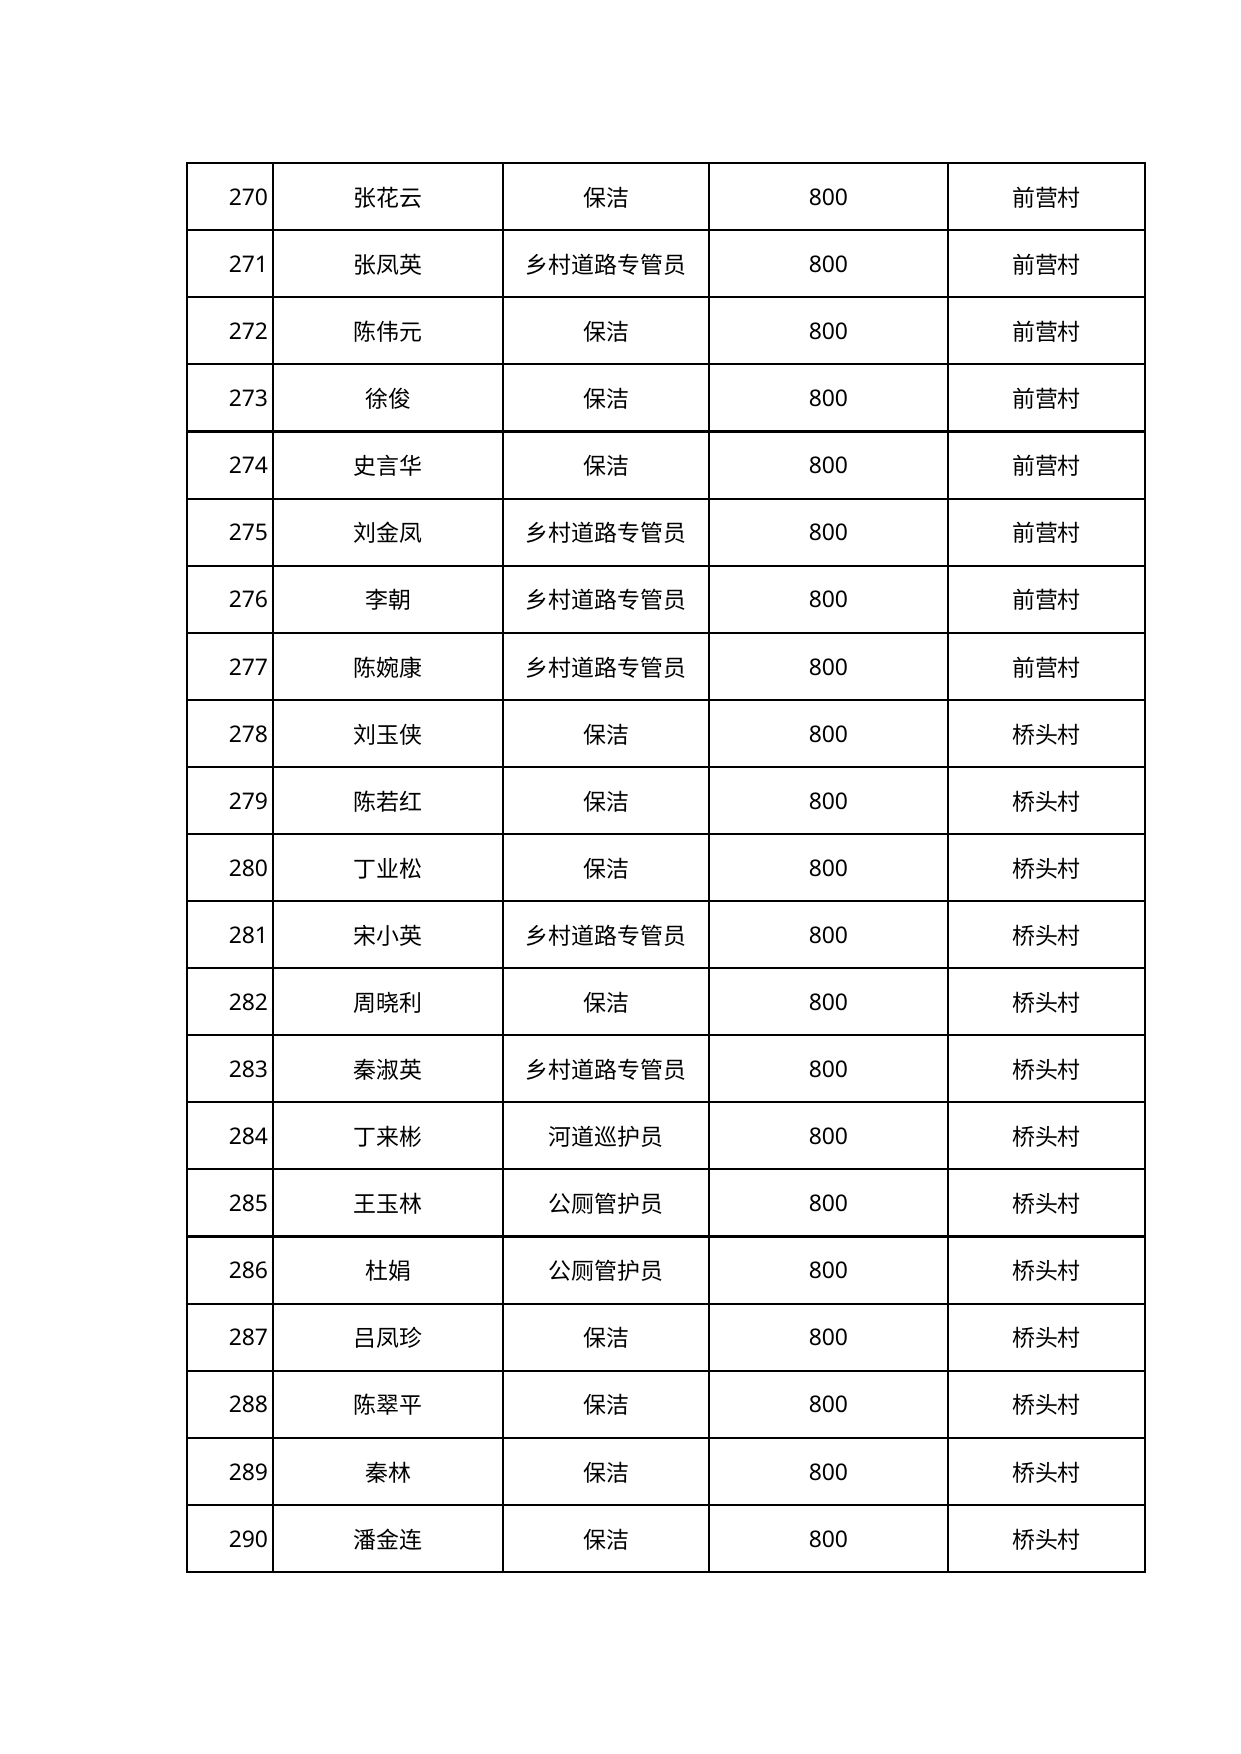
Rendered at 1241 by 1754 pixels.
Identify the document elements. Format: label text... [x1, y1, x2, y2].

table_cell 800 [710, 634, 947, 699]
table_cell 前营村 [949, 365, 1144, 430]
table_cell 丁来彬 [274, 1103, 502, 1168]
table_cell [188, 1305, 272, 1369]
table_cell 保洁 [504, 1439, 708, 1504]
table_cell 乡村道路专管员 [504, 567, 708, 632]
table_cell 刘玉侠 [274, 701, 502, 766]
table_cell 800 [710, 231, 947, 296]
table_cell 800 [710, 567, 947, 632]
table_cell [188, 1103, 272, 1168]
table_cell [188, 1036, 272, 1101]
table_cell 桥头村 [949, 1439, 1144, 1504]
table_cell 800 [710, 701, 947, 766]
table_cell 公厕管护员 [504, 1238, 708, 1302]
table_cell 前营村 [949, 567, 1144, 632]
table_cell 800 [710, 298, 947, 363]
table_cell [188, 1506, 272, 1571]
table_cell [188, 500, 272, 564]
table_cell [188, 902, 272, 967]
table_cell [188, 164, 272, 229]
table_cell 桥头村 [949, 1170, 1144, 1235]
table_cell [188, 1372, 272, 1437]
table_cell 保洁 [504, 1305, 708, 1369]
table_cell [188, 1170, 272, 1235]
table_cell [188, 969, 272, 1034]
table_cell [188, 298, 272, 363]
table_cell 乡村道路专管员 [504, 1036, 708, 1101]
table_cell 保洁 [504, 298, 708, 363]
table_cell 800 [710, 902, 947, 967]
table_cell 800 [710, 365, 947, 430]
table_cell [188, 634, 272, 699]
table_cell 陈若红 [274, 768, 502, 833]
table_cell 桥头村 [949, 835, 1144, 900]
table_cell 前营村 [949, 634, 1144, 699]
table_cell 乡村道路专管员 [504, 231, 708, 296]
table_cell 乡村道路专管员 [504, 902, 708, 967]
table_cell [188, 1238, 272, 1302]
table_cell [188, 835, 272, 900]
table_cell [188, 768, 272, 833]
table_cell 张凤英 [274, 231, 502, 296]
table_cell 桥头村 [949, 1305, 1144, 1369]
table_cell 史言华 [274, 433, 502, 497]
table_cell 秦淑英 [274, 1036, 502, 1101]
table_cell 800 [710, 1506, 947, 1571]
table_cell 徐俊 [274, 365, 502, 430]
table_cell 乡村道路专管员 [504, 634, 708, 699]
table_cell 800 [710, 500, 947, 564]
table_cell 保洁 [504, 768, 708, 833]
table_cell 800 [710, 1305, 947, 1369]
table_cell [188, 231, 272, 296]
table_cell 保洁 [504, 969, 708, 1034]
table_cell 桥头村 [949, 1238, 1144, 1302]
table_cell 800 [710, 1036, 947, 1101]
table_cell 陈伟元 [274, 298, 502, 363]
table_cell 公厕管护员 [504, 1170, 708, 1235]
table_cell [188, 365, 272, 430]
table_cell 保洁 [504, 433, 708, 497]
table_cell 800 [710, 1103, 947, 1168]
table_cell 前营村 [949, 433, 1144, 497]
table_cell 前营村 [949, 231, 1144, 296]
table_cell 桥头村 [949, 1103, 1144, 1168]
table_cell 桥头村 [949, 1506, 1144, 1571]
table_cell 保洁 [504, 164, 708, 229]
table_cell 桥头村 [949, 1372, 1144, 1437]
table_cell 桥头村 [949, 1036, 1144, 1101]
table_cell 800 [710, 1238, 947, 1302]
table_cell 桥头村 [949, 768, 1144, 833]
table_cell 800 [710, 1170, 947, 1235]
table_cell 前营村 [949, 500, 1144, 564]
table_cell 桥头村 [949, 969, 1144, 1034]
table_cell 王玉林 [274, 1170, 502, 1235]
table_cell 潘金连 [274, 1506, 502, 1571]
table_cell 李朝 [274, 567, 502, 632]
table_cell 桥头村 [949, 902, 1144, 967]
table_cell [188, 433, 272, 497]
table_cell 丁业松 [274, 835, 502, 900]
table_cell 前营村 [949, 298, 1144, 363]
table_cell 秦林 [274, 1439, 502, 1504]
table_cell [188, 1439, 272, 1504]
table_cell 前营村 [949, 164, 1144, 229]
table_cell 吕凤珍 [274, 1305, 502, 1369]
table_cell 陈翠平 [274, 1372, 502, 1437]
table_cell 保洁 [504, 835, 708, 900]
table_cell [188, 567, 272, 632]
table_cell 800 [710, 969, 947, 1034]
table_cell 800 [710, 1439, 947, 1504]
table_cell 河道巡护员 [504, 1103, 708, 1168]
table_cell 乡村道路专管员 [504, 500, 708, 564]
table_cell 保洁 [504, 1506, 708, 1571]
table_cell 800 [710, 164, 947, 229]
table_cell 保洁 [504, 701, 708, 766]
table_cell 800 [710, 768, 947, 833]
table_cell 桥头村 [949, 701, 1144, 766]
table_cell 杜娟 [274, 1238, 502, 1302]
table_cell 保洁 [504, 365, 708, 430]
table_cell 保洁 [504, 1372, 708, 1437]
table_cell 800 [710, 1372, 947, 1437]
table_cell 陈婉康 [274, 634, 502, 699]
table_cell 刘金凤 [274, 500, 502, 564]
table_cell [188, 701, 272, 766]
table_cell 800 [710, 835, 947, 900]
table_cell 张花云 [274, 164, 502, 229]
table_cell 800 [710, 433, 947, 497]
table_cell 宋小英 [274, 902, 502, 967]
table_cell 周晓利 [274, 969, 502, 1034]
